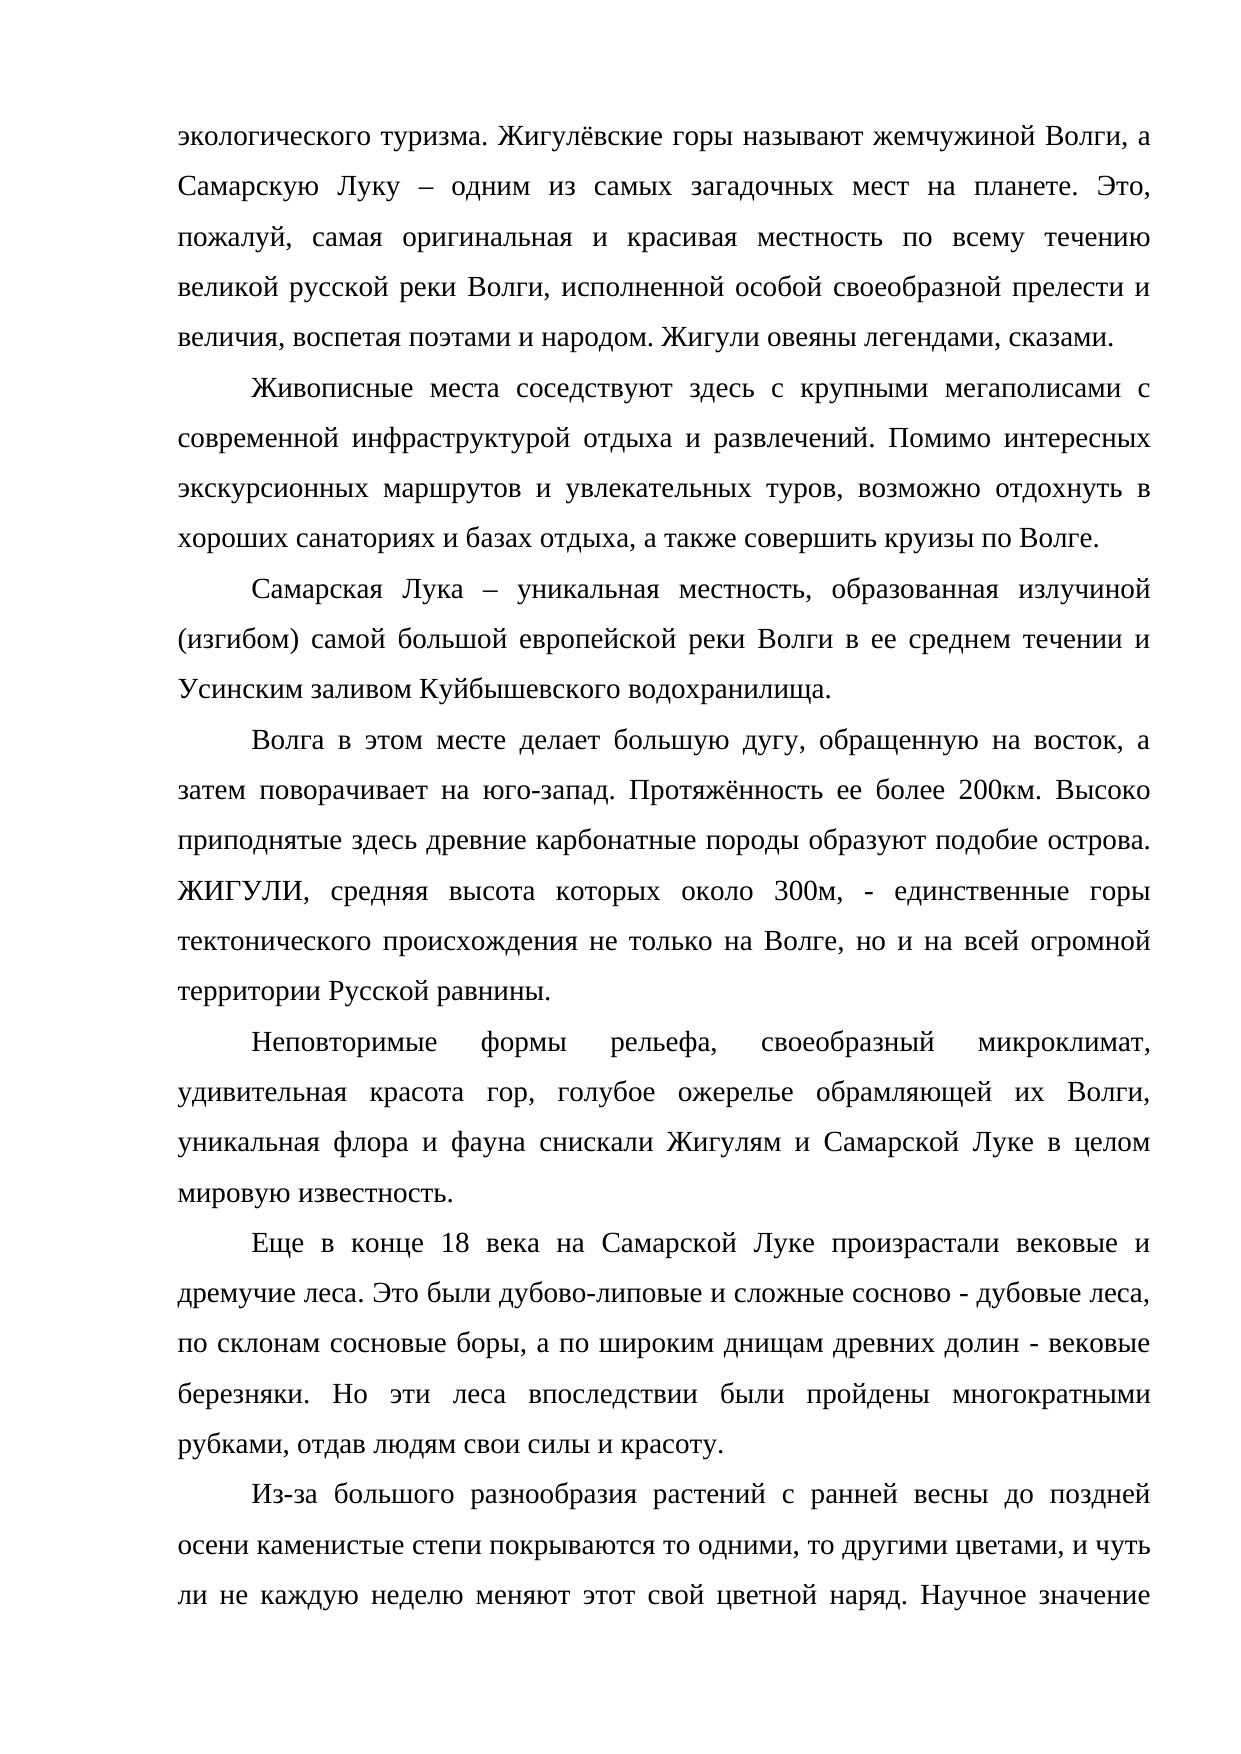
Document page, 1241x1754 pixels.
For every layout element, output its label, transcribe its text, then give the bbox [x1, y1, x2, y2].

text Живописные места соседствуют здесь с крупными мегаполисами с современной инфраструктурой отдыха и развлечений. Помимо интересных экскурсионных маршрутов и увлекательных туров, возможно отдохнуть в хороших санаториях и базах отдыха, а также совершить круизы по Волге. [177, 370, 1152, 554]
text Волга в этом месте делает большую дугу, обращенную на восток, а затем поворачивает на юго-запад. Протяжённость ее более 200км. Высоко приподнятые здесь древние карбонатные породы образуют подобие острова. ЖИГУЛИ, средняя высота которых около 300м, - единственные горы тектонического происхождения не только на Волге, но и на всей огромной территории Русской равнины. [177, 722, 1152, 1007]
text Самарская Лука – уникальная местность, образованная излучиной (изгибом) самой большой европейской реки Волги в ее среднем течении и Усинским заливом Куйбышевского водохранилища. [177, 571, 1152, 705]
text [177, 1477, 1152, 1611]
text Неповторимые формы рельефа, своеобразный микроклимат, удивительная красота гор, голубое ожерелье обрамляющей их Волги, уникальная флора и фауна снискали Жигулям и Самарской Луке в целом мировую известность. [177, 1024, 1152, 1208]
text Еще в конце 18 века на Самарской Луке произрастали вековые и дремучие леса. Это были дубово-липовые и сложные сосново - дубовые леса, по склонам сосновые боры, а по широким днищам древних долин - вековые березняки. Но эти леса впоследствии были пройдены многократными рубками, отдав людям свои силы и красоту. [177, 1225, 1152, 1460]
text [177, 118, 1152, 353]
